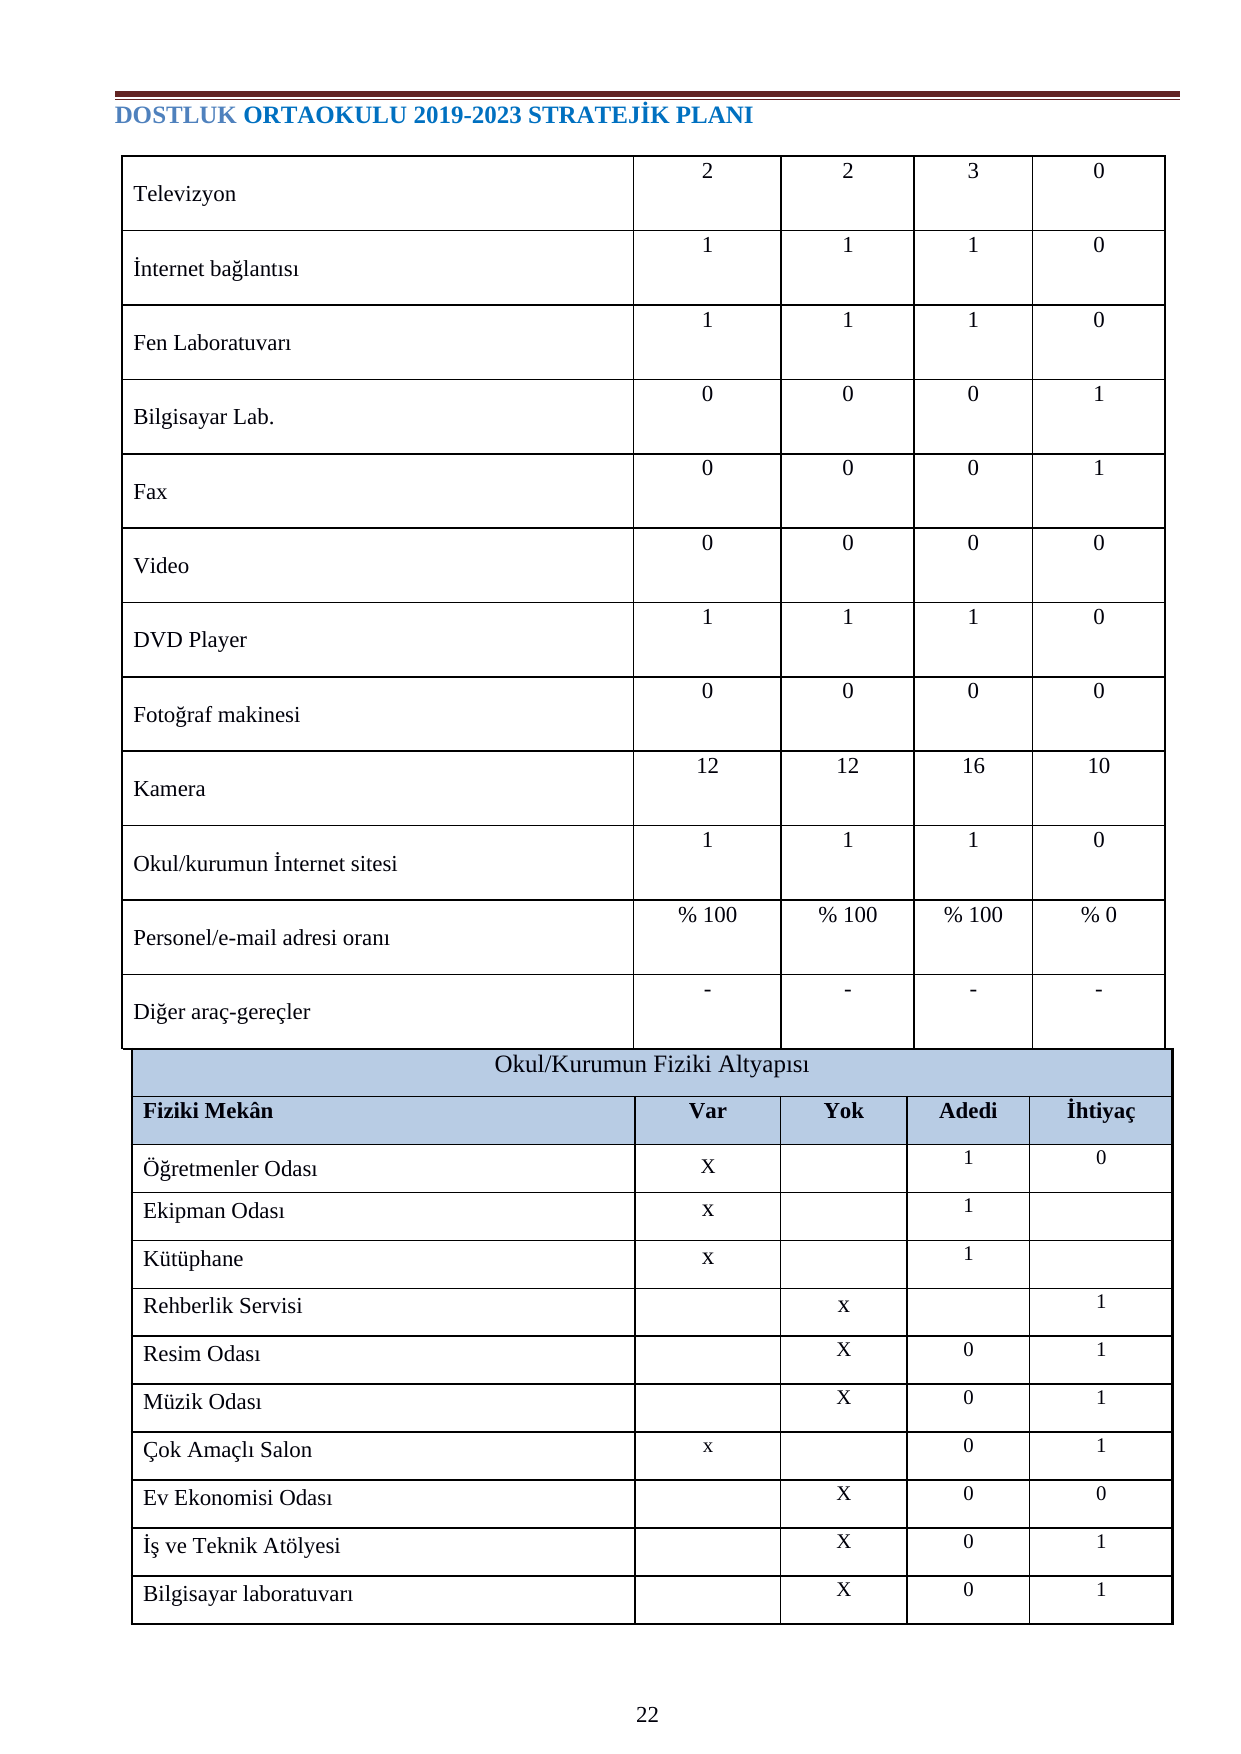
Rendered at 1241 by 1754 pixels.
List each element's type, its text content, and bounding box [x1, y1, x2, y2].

table_cell [636, 1385, 780, 1431]
table_cell 1 [915, 603, 1032, 676]
table_cell Fiziki Mekân [133, 1097, 634, 1144]
table_cell X [781, 1337, 906, 1383]
table_cell [781, 1193, 906, 1239]
table_cell X [781, 1529, 906, 1575]
table_cell Fotoğraf makinesi [123, 678, 633, 750]
table_cell 0 [1033, 231, 1164, 304]
table_cell Fax [123, 455, 633, 527]
table_cell İhtiyaç [1030, 1097, 1171, 1144]
table_cell 0 [782, 380, 913, 453]
table_cell 0 [634, 380, 780, 453]
table_cell x [636, 1241, 780, 1287]
table_cell 1 [1033, 455, 1164, 527]
table_cell - [1033, 975, 1164, 1048]
table_cell 0 [908, 1337, 1029, 1383]
table_cell Okul/Kurumun Fiziki Altyapısı [133, 1050, 1171, 1096]
table_cell 1 [634, 306, 780, 378]
table_cell Diğer araç-gereçler [123, 975, 633, 1048]
table_cell 0 [908, 1385, 1029, 1431]
table_cell [1030, 1241, 1171, 1287]
table_cell 0 [908, 1529, 1029, 1575]
table_cell [636, 1577, 780, 1623]
table_cell [908, 1289, 1029, 1335]
table_cell 0 [908, 1481, 1029, 1527]
table_cell 0 [782, 455, 913, 527]
table_cell 12 [634, 752, 780, 825]
table_cell 10 [1033, 752, 1164, 825]
table_cell 0 [915, 678, 1032, 750]
table_cell 0 [908, 1433, 1029, 1479]
table_cell 0 [634, 529, 780, 602]
table_cell Ev Ekonomisi Odası [133, 1481, 634, 1527]
table_cell % 100 [634, 901, 780, 973]
table_cell [636, 1289, 780, 1335]
table_cell % 100 [915, 901, 1032, 973]
table_cell Resim Odası [133, 1337, 634, 1383]
table_cell 1 [1030, 1385, 1171, 1431]
table_cell 12 [782, 752, 913, 825]
table_cell 0 [782, 678, 913, 750]
table_cell [636, 1529, 780, 1575]
table_cell 0 [1033, 603, 1164, 676]
table_cell 1 [915, 231, 1032, 304]
table_cell 3 [915, 157, 1032, 230]
table_cell 2 [782, 157, 913, 230]
table_cell [636, 1481, 780, 1527]
table_cell 1 [782, 826, 913, 899]
table_cell 0 [634, 455, 780, 527]
table_cell 0 [915, 380, 1032, 453]
table_cell 1 [782, 231, 913, 304]
table_cell Okul/kurumun İnternet sitesi [123, 826, 633, 899]
table_cell Televizyon [123, 157, 633, 230]
table_cell [781, 1241, 906, 1287]
table_cell 1 [1030, 1289, 1171, 1335]
table_cell % 0 [1033, 901, 1164, 973]
table_cell 1 [1033, 380, 1164, 453]
table_cell 1 [1030, 1433, 1171, 1479]
table_cell 0 [634, 678, 780, 750]
table_cell 1 [908, 1241, 1029, 1287]
table_cell - [634, 975, 780, 1048]
table_cell 0 [1030, 1145, 1171, 1192]
table_cell Var [636, 1097, 780, 1144]
table_cell 0 [915, 529, 1032, 602]
table_cell 0 [1033, 306, 1164, 378]
table_cell 1 [915, 826, 1032, 899]
table_cell 0 [1030, 1481, 1171, 1527]
table_cell 1 [908, 1145, 1029, 1192]
table_cell X [636, 1145, 780, 1192]
table_cell Video [123, 529, 633, 602]
table_cell 0 [782, 529, 913, 602]
table_cell 1 [782, 306, 913, 378]
table_cell Kamera [123, 752, 633, 825]
table_cell 0 [1033, 678, 1164, 750]
table_cell 0 [1033, 157, 1164, 230]
table_cell DVD Player [123, 603, 633, 676]
table_cell [1030, 1193, 1171, 1239]
table_cell 1 [634, 826, 780, 899]
table_cell 1 [1030, 1529, 1171, 1575]
table_cell 0 [908, 1577, 1029, 1623]
table_cell 2 [634, 157, 780, 230]
table_cell 1 [634, 231, 780, 304]
table_cell x [781, 1289, 906, 1335]
table_cell X [781, 1577, 906, 1623]
table_cell Çok Amaçlı Salon [133, 1433, 634, 1479]
table_cell [781, 1433, 906, 1479]
table_cell 0 [1033, 826, 1164, 899]
table_cell 16 [915, 752, 1032, 825]
table_cell x [636, 1193, 780, 1239]
table_cell [636, 1337, 780, 1383]
table_cell İnternet bağlantısı [123, 231, 633, 304]
table_cell Bilgisayar Lab. [123, 380, 633, 453]
table_cell 1 [1030, 1337, 1171, 1383]
table_cell x [636, 1433, 780, 1479]
table_cell Kütüphane [133, 1241, 634, 1287]
table_cell Rehberlik Servisi [133, 1289, 634, 1335]
table_cell Öğretmenler Odası [133, 1145, 634, 1192]
table_cell Bilgisayar laboratuvarı [133, 1577, 634, 1623]
table_cell - [915, 975, 1032, 1048]
table_cell 1 [1030, 1577, 1171, 1623]
table_cell Müzik Odası [133, 1385, 634, 1431]
table_cell 1 [634, 603, 780, 676]
table_cell Fen Laboratuvarı [123, 306, 633, 378]
table_cell 1 [782, 603, 913, 676]
table_cell 1 [915, 306, 1032, 378]
table_cell Yok [781, 1097, 906, 1144]
table_cell 0 [915, 455, 1032, 527]
table_cell Ekipman Odası [133, 1193, 634, 1239]
table_cell İş ve Teknik Atölyesi [133, 1529, 634, 1575]
table_cell X [781, 1385, 906, 1431]
table_cell % 100 [782, 901, 913, 973]
table_cell 1 [908, 1193, 1029, 1239]
table_cell - [782, 975, 913, 1048]
table_cell [781, 1145, 906, 1192]
table_cell X [781, 1481, 906, 1527]
table_cell 0 [1033, 529, 1164, 602]
table_cell Personel/e-mail adresi oranı [123, 901, 633, 973]
table_cell Adedi [908, 1097, 1029, 1144]
